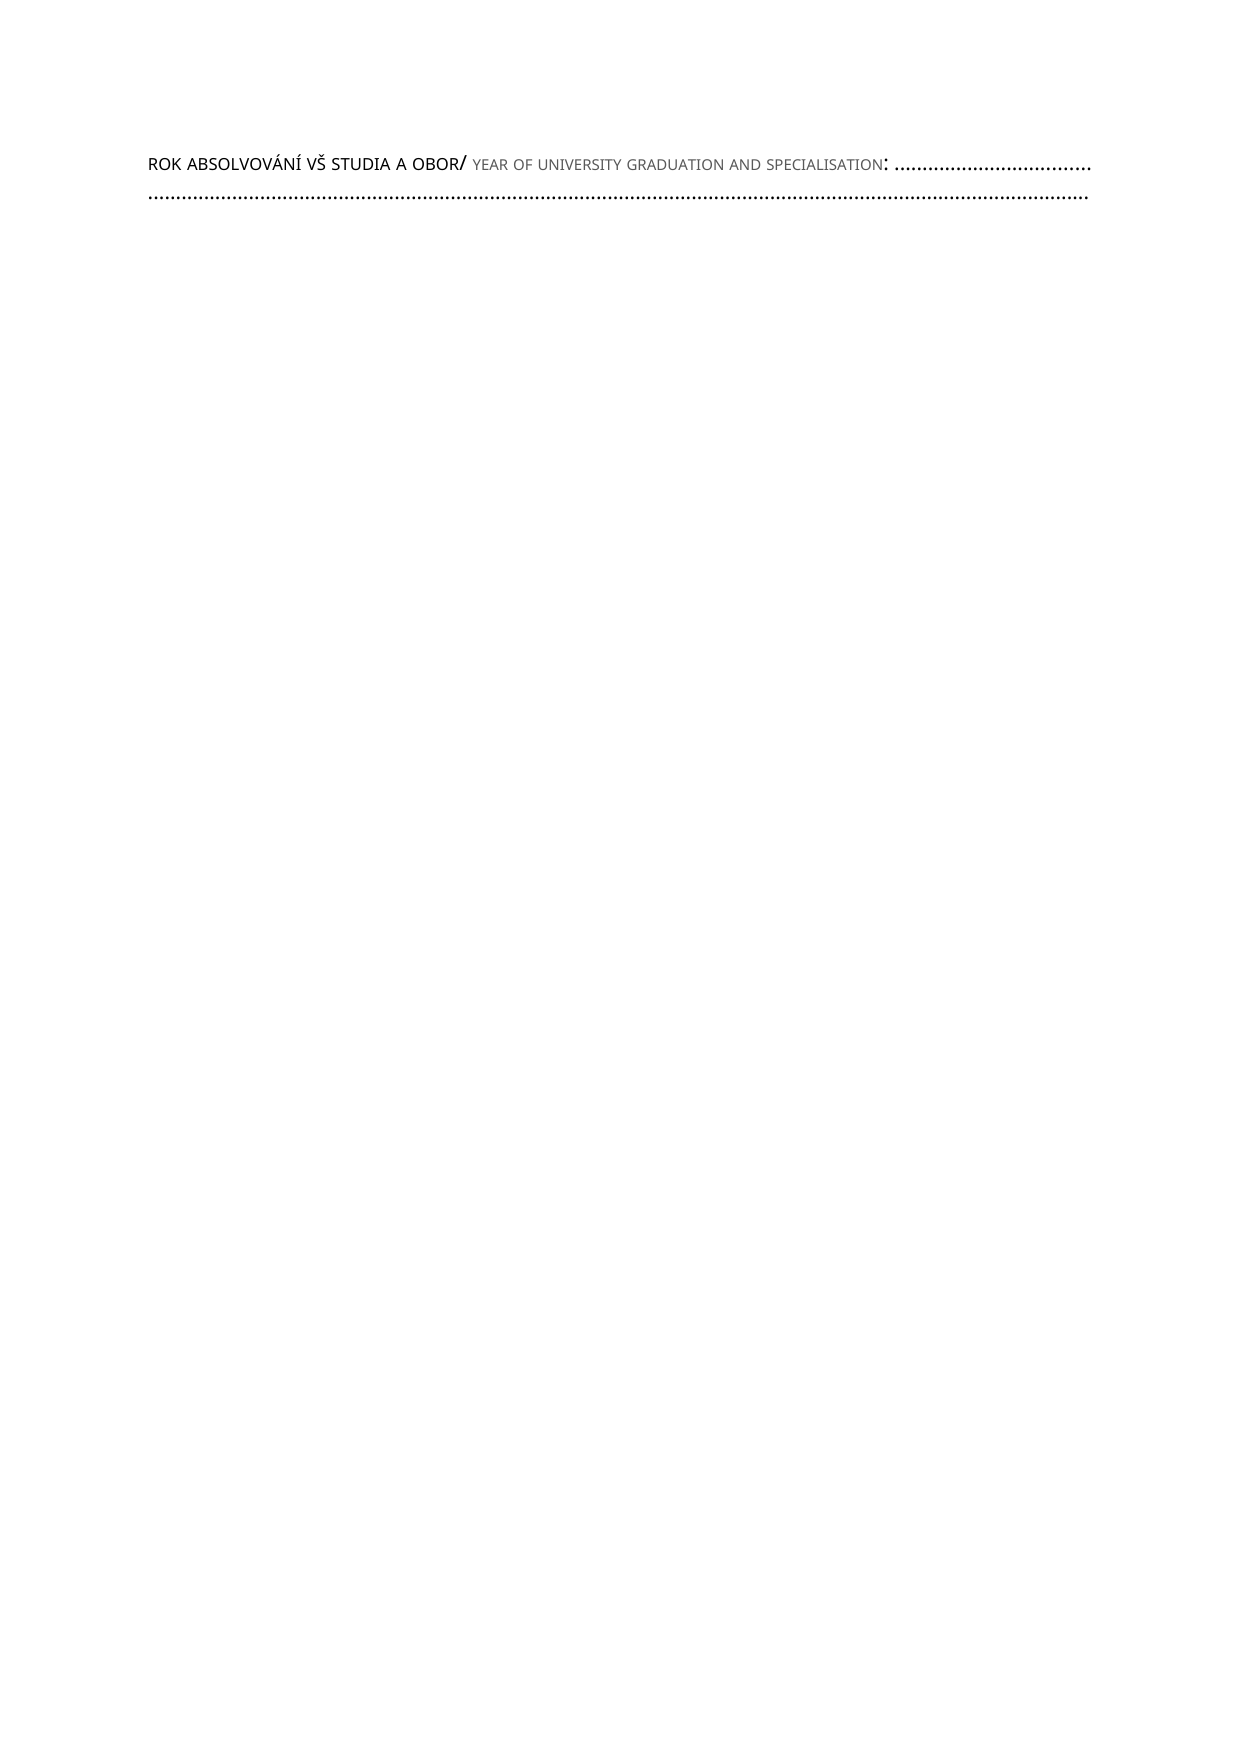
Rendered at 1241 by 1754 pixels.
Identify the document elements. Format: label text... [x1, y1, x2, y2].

text rok absolvování vš studia a obor/ year of university graduation and specialisation: [148, 148, 1092, 176]
